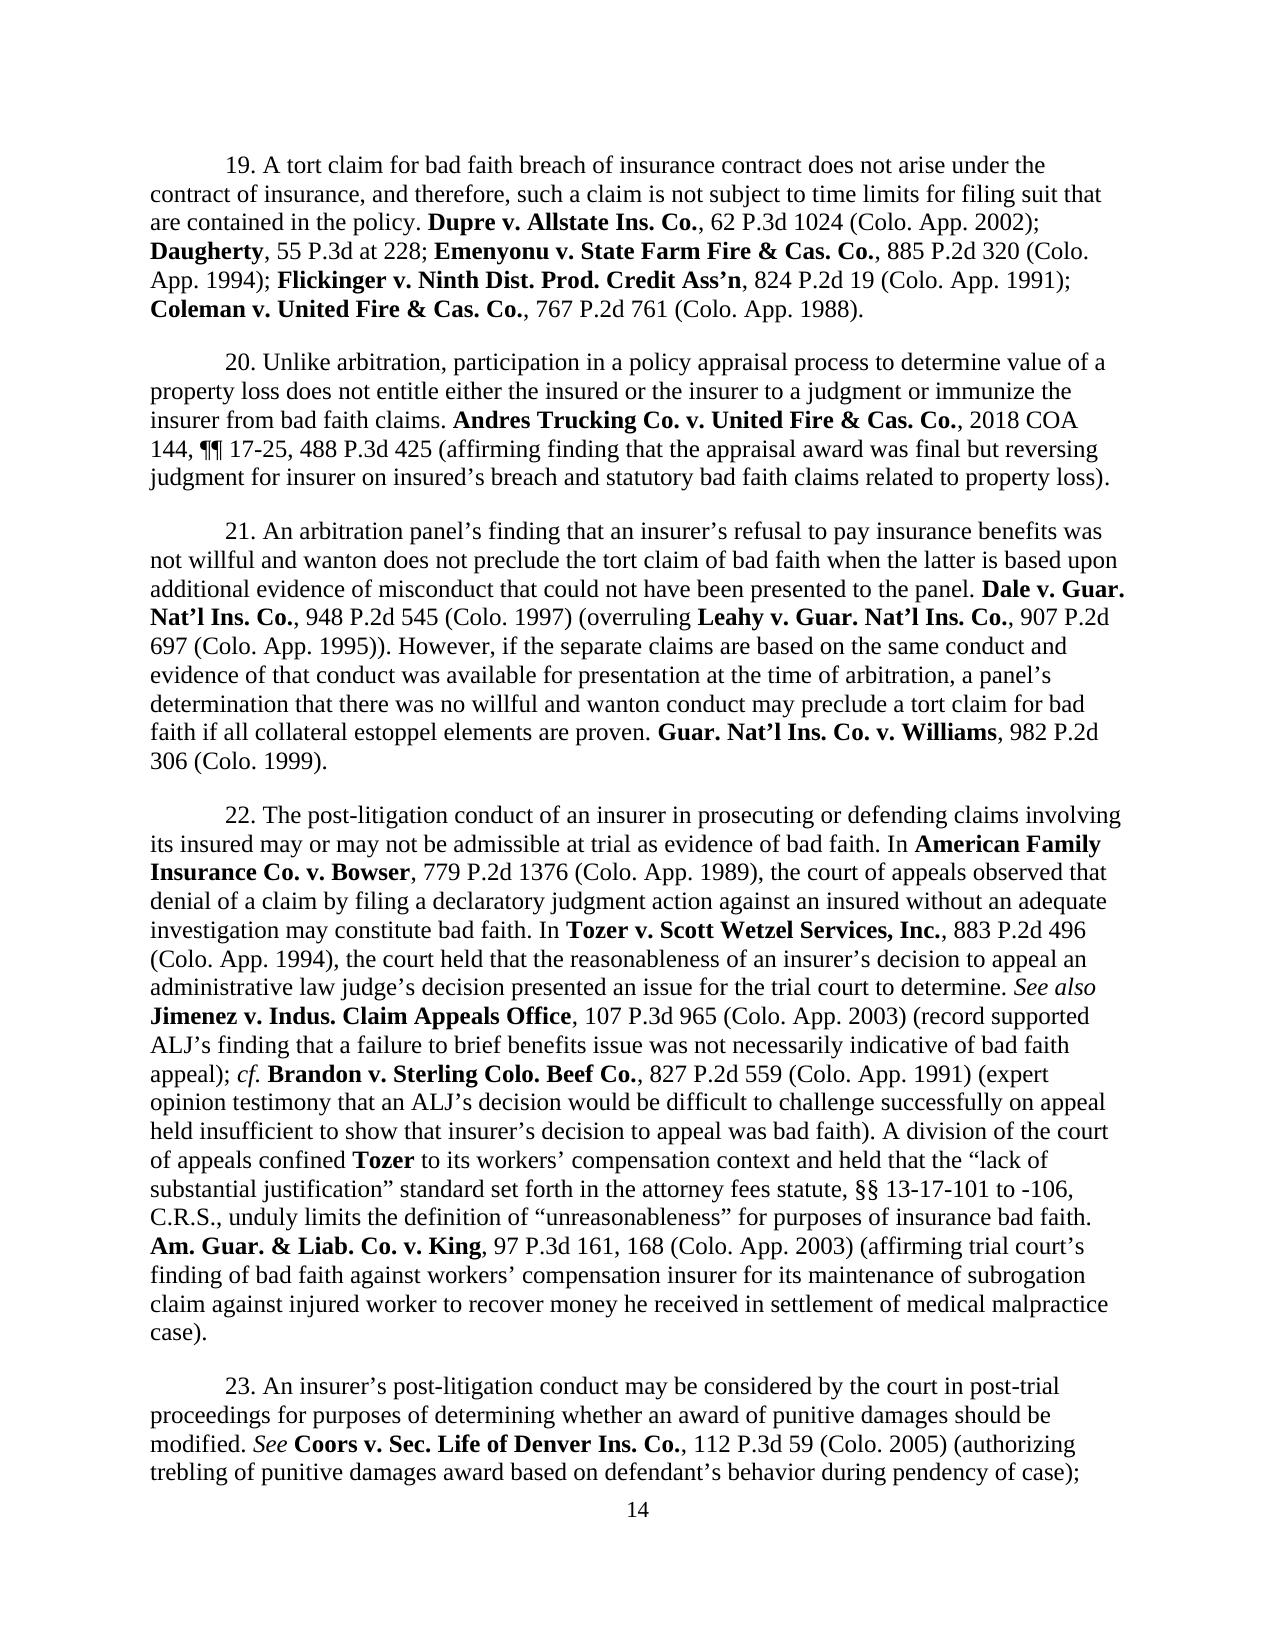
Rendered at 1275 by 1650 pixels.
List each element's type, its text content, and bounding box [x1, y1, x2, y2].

text 19. A tort claim for bad faith breach of insurance contract does not arise under the contract of insurance, and therefore, such a claim is not subject to time limits for filing suit that are contained in the policy. Dupre v. Allstate Ins. Co., 62 P.3d 1024 (Colo. App. 2002); Daugherty, 55 P.3d at 228; Emenyonu v. State Farm Fire & Cas. Co., 885 P.2d 320 (Colo. App. 1994); Flickinger v. Ninth Dist. Prod. Credit Ass’n, 824 P.2d 19 (Colo. App. 1991); Coleman v. United Fire & Cas. Co., 767 P.2d 761 (Colo. App. 1988). [150, 150, 1125, 322]
text 21. An arbitration panel’s finding that an insurer’s refusal to pay insurance benefits was not willful and wanton does not preclude the tort claim of bad faith when the latter is based upon additional evidence of misconduct that could not have been presented to the panel. Dale v. Guar. Nat’l Ins. Co., 948 P.2d 545 (Colo. 1997) (overruling Leahy v. Guar. Nat’l Ins. Co., 907 P.2d 697 (Colo. App. 1995)). However, if the separate claims are based on the same conduct and evidence of that conduct was available for presentation at the time of arbitration, a panel’s determination that there was no willful and wanton conduct may preclude a tort claim for bad faith if all collateral estoppel elements are proven. Guar. Nat’l Ins. Co. v. Williams, 982 P.2d 306 (Colo. 1999). [150, 516, 1125, 775]
text 22. The post-litigation conduct of an insurer in prosecuting or defending claims involving its insured may or may not be admissible at trial as evidence of bad faith. In American Family Insurance Co. v. Bowser, 779 P.2d 1376 (Colo. App. 1989), the court of appeals observed that denial of a claim by filing a declaratory judgment action against an insured without an adequate investigation may constitute bad faith. In Tozer v. Scott Wetzel Services, Inc., 883 P.2d 496 (Colo. App. 1994), the court held that the reasonableness of an insurer’s decision to appeal an administrative law judge’s decision presented an issue for the trial court to determine. See also Jimenez v. Indus. Claim Appeals Office, 107 P.3d 965 (Colo. App. 2003) (record supported ALJ’s finding that a failure to brief benefits issue was not necessarily indicative of bad faith appeal); cf. Brandon v. Sterling Colo. Beef Co., 827 P.2d 559 (Colo. App. 1991) (expert opinion testimony that an ALJ’s decision would be difficult to challenge successfully on appeal held insufficient to show that insurer’s decision to appeal was bad faith). A division of the court of appeals confined Tozer to its workers’ compensation context and held that the “lack of substantial justification” standard set forth in the attorney fees statute, §§ 13-17-101 to -106, C.R.S., unduly limits the definition of “unreasonableness” for purposes of insurance bad faith. Am. Guar. & Liab. Co. v. King, 97 P.3d 161, 168 (Colo. App. 2003) (affirming trial court’s finding of bad faith against workers’ compensation insurer for its maintenance of subrogation claim against injured worker to recover money he received in settlement of medical malpractice case). [150, 800, 1125, 1346]
text 20. Unlike arbitration, participation in a policy appraisal process to determine value of a property loss does not entitle either the insured or the insurer to a judgment or immunize the insurer from bad faith claims. Andres Trucking Co. v. United Fire & Cas. Co., 2018 COA 144, ¶¶ 17-25, 488 P.3d 425 (affirming finding that the appraisal award was final but reversing judgment for insurer on insured’s breach and statutory bad faith claims related to property loss). [150, 347, 1125, 491]
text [150, 1371, 1125, 1486]
